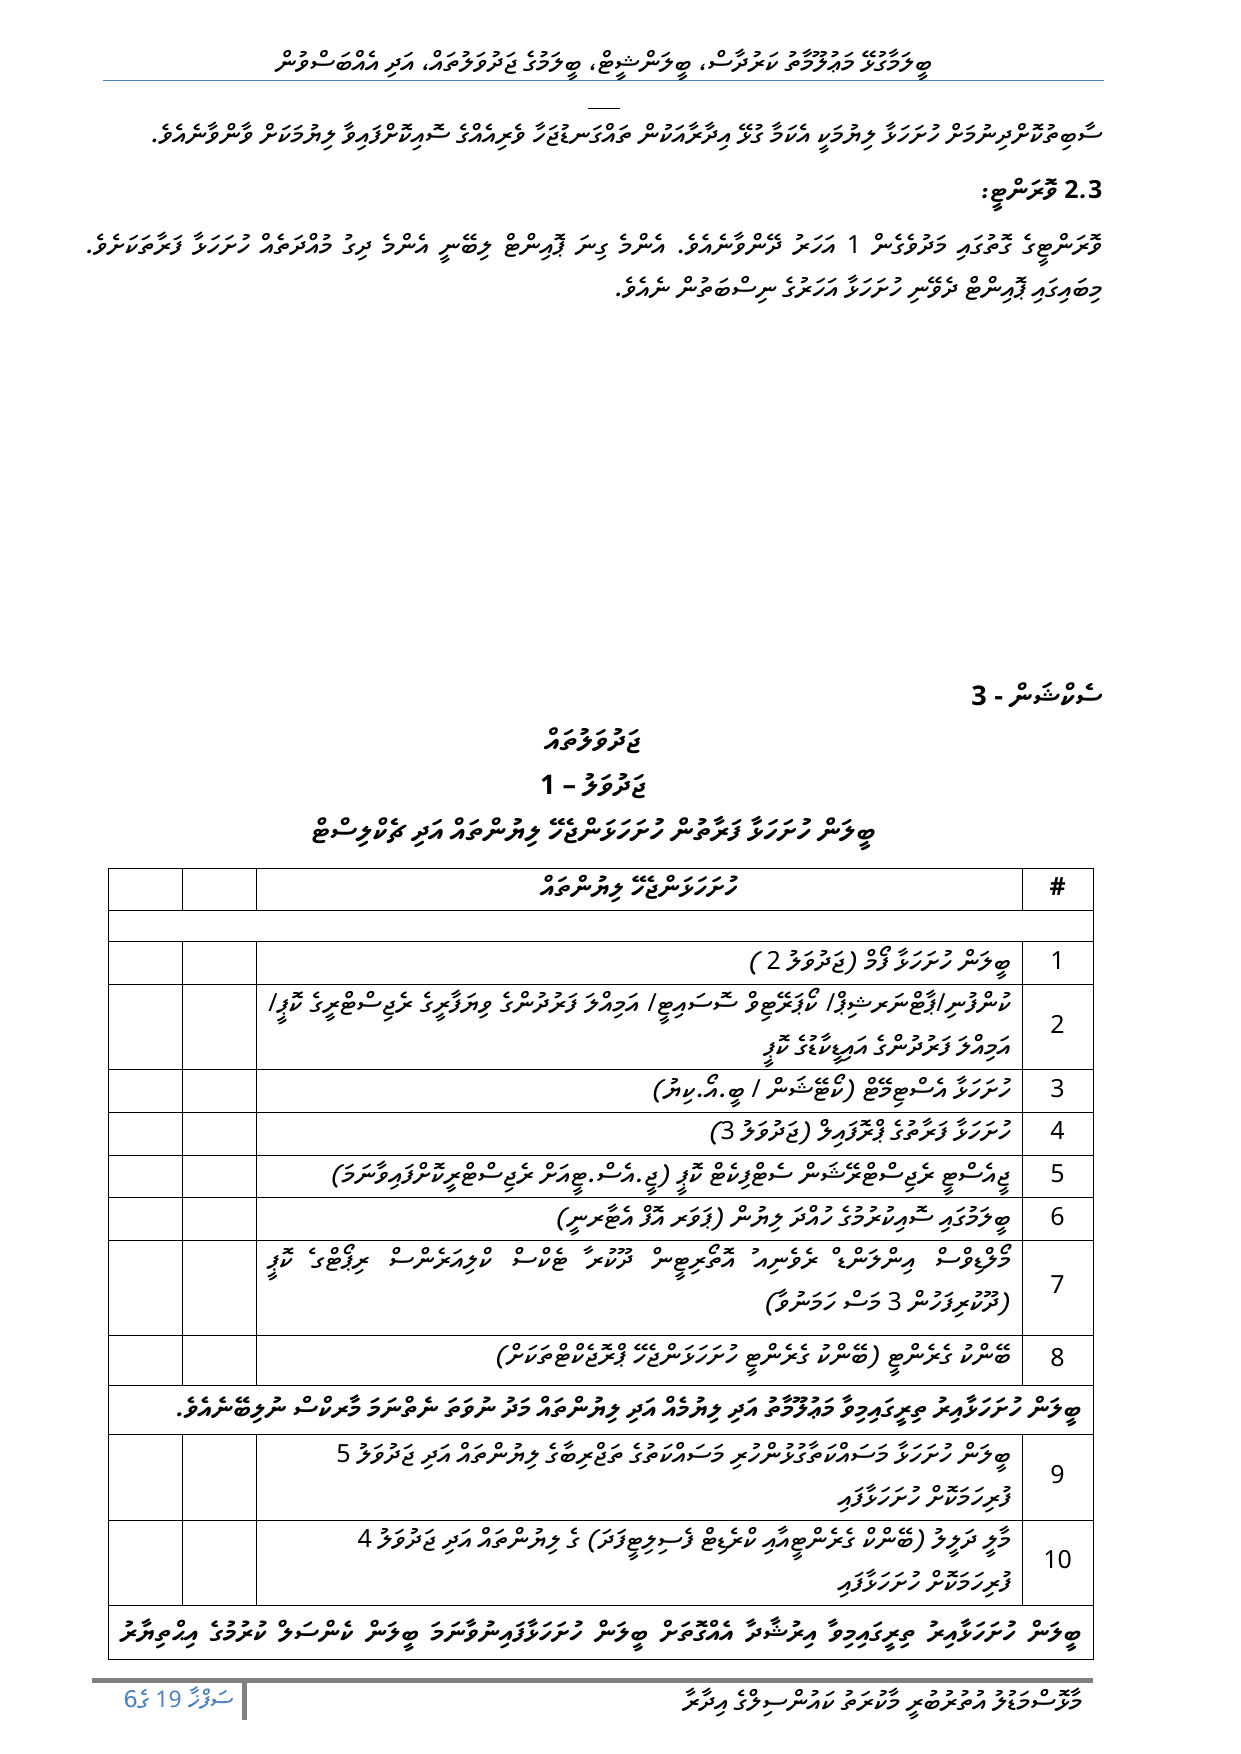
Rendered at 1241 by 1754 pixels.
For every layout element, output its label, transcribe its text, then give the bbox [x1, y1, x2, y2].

table_cell ޖަދުވަލު – 1 [73, 765, 1114, 810]
table_cell ޖަދުވަލުތައް [73, 721, 1114, 765]
table_cell ބީލަން ހުށަހަޅާ ފަރާތުން ހުށަހަޅަންޖެހޭ ލިޔުންތައް އަދި ޗެކްލިސްޓް [73, 810, 1114, 855]
table_header ސެކްޝަން - 3 [73, 676, 1114, 721]
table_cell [73, 116, 1114, 323]
table_cell [73, 855, 1114, 1660]
